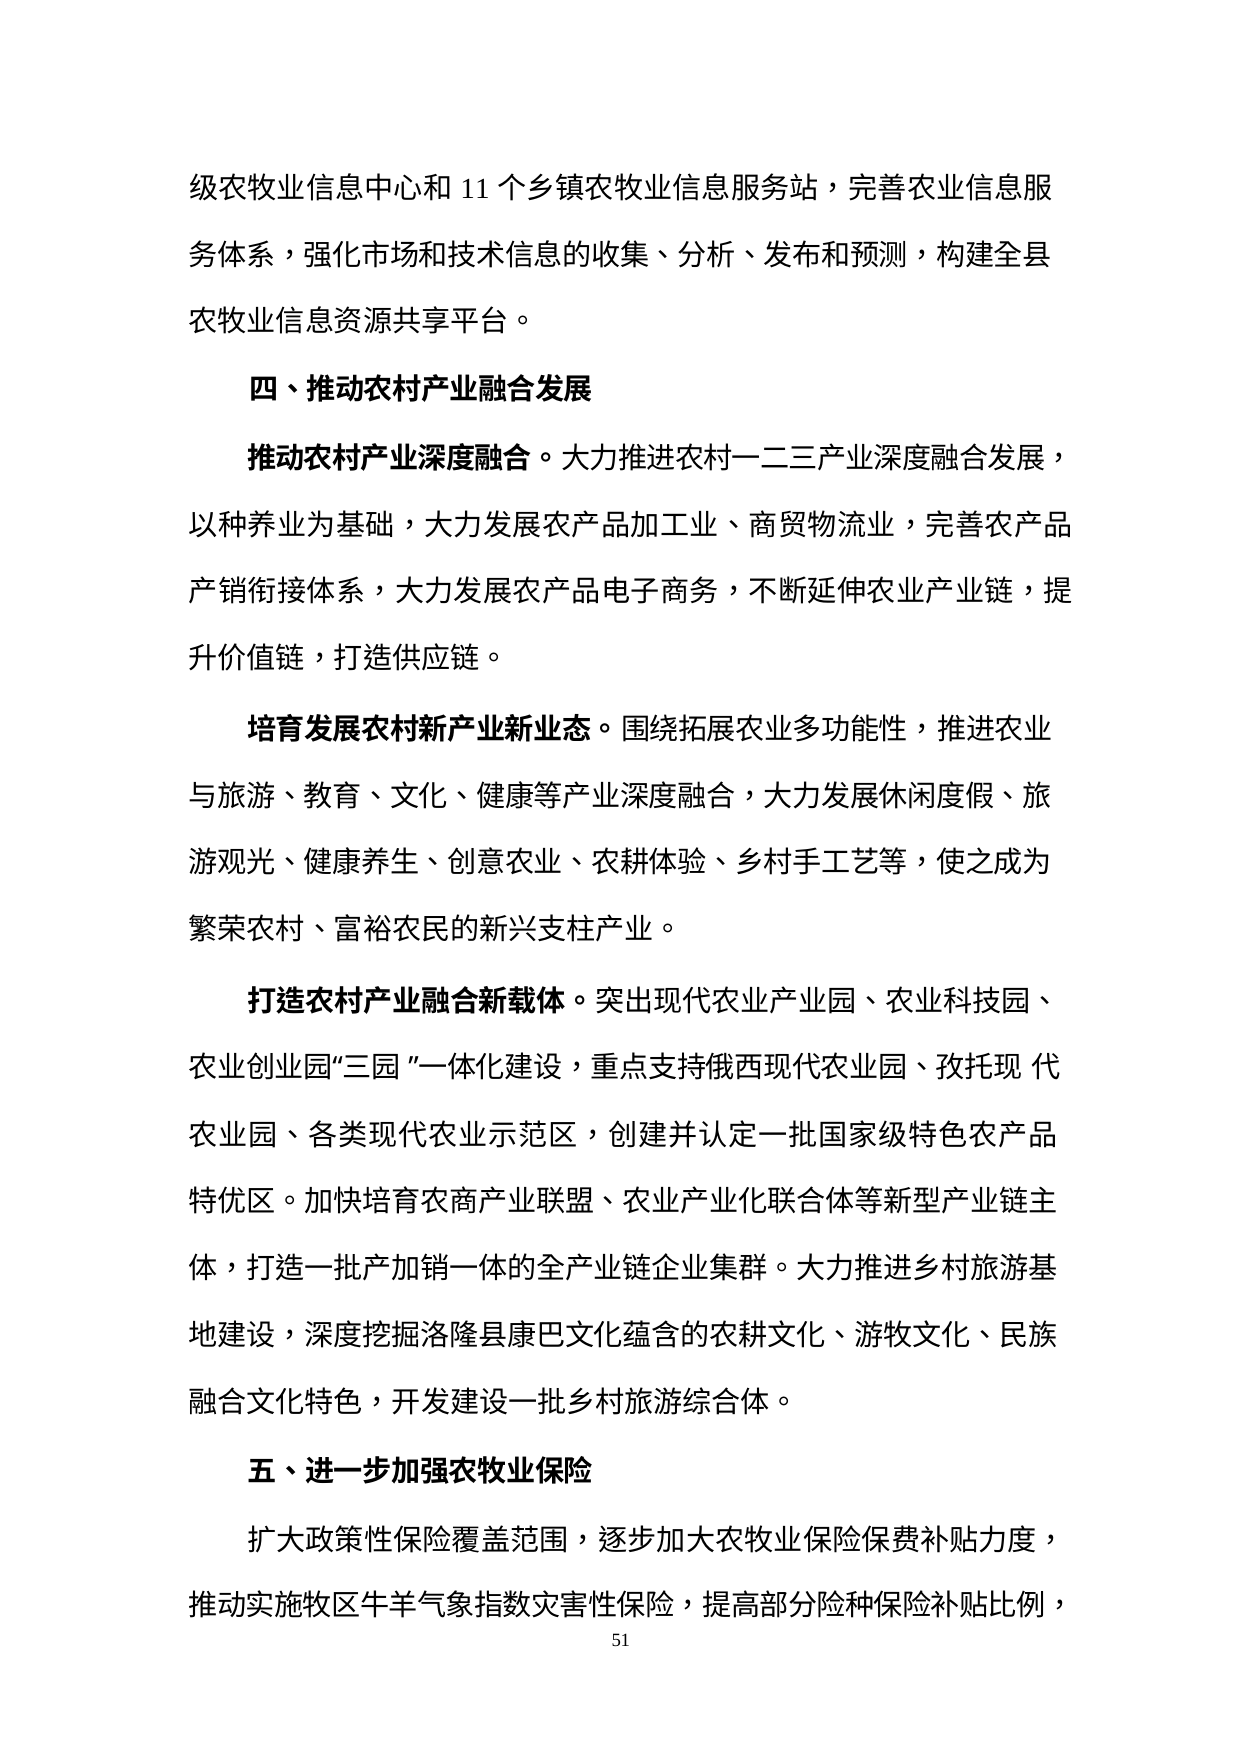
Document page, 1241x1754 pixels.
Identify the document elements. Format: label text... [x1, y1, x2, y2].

text 扩大政策性保险覆盖范围，逐步加大农牧业保险保费补贴力度， 推动实施牧区牛羊气象指数灾害性保险，提高部分险种保险补贴比例， [188, 1519, 1076, 1624]
text 级农牧业信息中心和 11 个乡镇农牧业信息服务站，完善农业信息服 务体系，强化市场和技术信息的收集、分析、发布和预测，构建全县 农牧业信息资源共享平台。 [188, 168, 1053, 340]
text 五、进一步加强农牧业保险 [247, 1453, 1076, 1489]
text 推动农村产业深度融合。大力推进农村一二三产业深度融合发展， 以种养业为基础，大力发展农产品加工业、商贸物流业，完善农产品 产销衔接体系，大力发展农产品电子商务，不断延伸农业产业链，提 升价值链，打造供应链。 [188, 437, 1075, 677]
text 培育发展农村新产业新业态。围绕拓展农业多功能性，推进农业 与旅游、教育、文化、健康等产业深度融合，大力发展休闲度假、旅 游观光、健康养生、创意农业、农耕体验、乡村手工艺等，使之成为 繁荣农村、富裕农民的新兴支柱产业。 [188, 708, 1053, 948]
text 打造农村产业融合新载体。突出现代农业产业园、农业科技园、 农业创业园“三园 ”一体化建设，重点支持俄西现代农业园、孜托现 代农业园、各类现代农业示范区，创建并认定一批国家级特色农产品 特优区。加快培育农商产业联盟、农业产业化联合体等新型产业链主 体，打造一批产加销一体的全产业链企业集群。大力推进乡村旅游基 地建设，深度挖掘洛隆县康巴文化蕴含的农耕文化、游牧文化、民族 融合文化特色，开发建设一批乡村旅游综合体。 [188, 980, 1060, 1421]
text 四、推动农村产业融合发展 [249, 371, 1076, 407]
